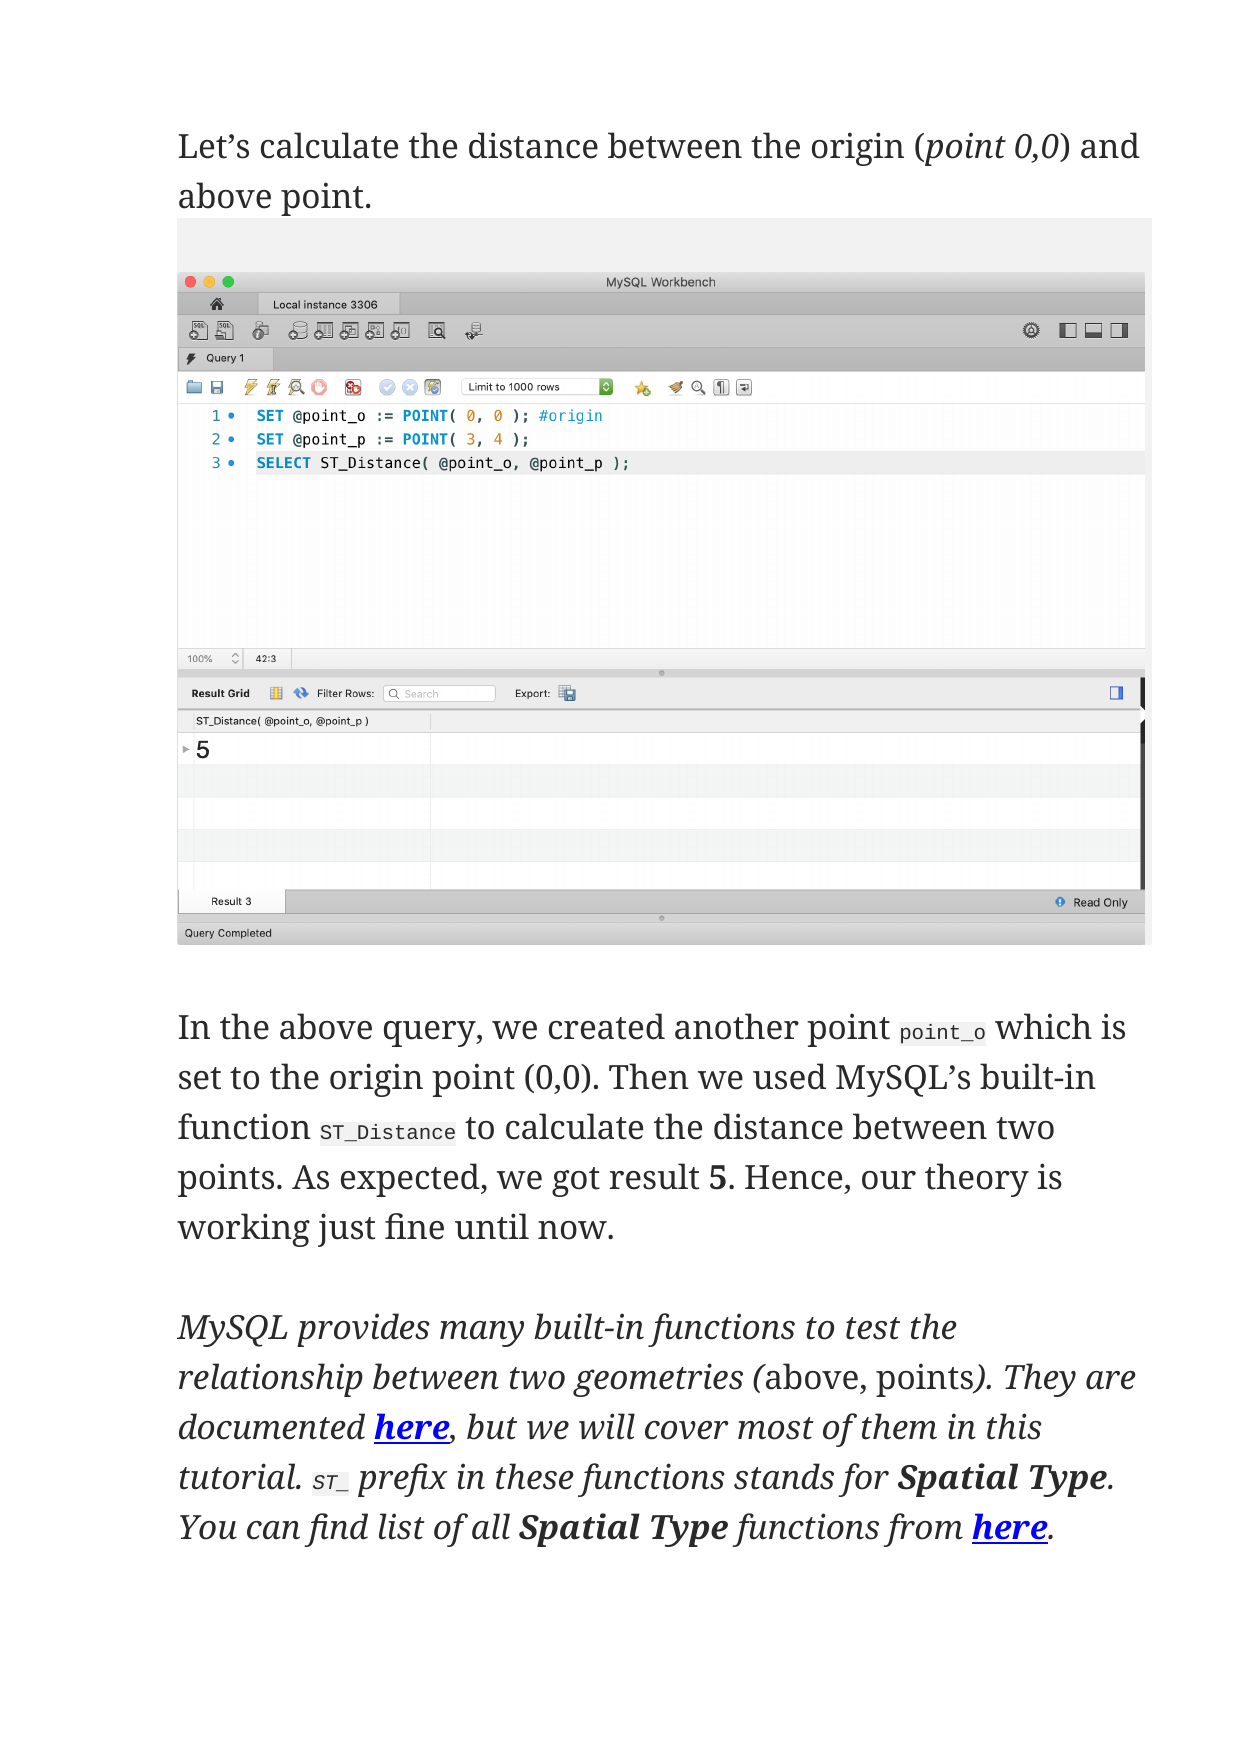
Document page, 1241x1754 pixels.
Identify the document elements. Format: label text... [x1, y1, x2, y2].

picture [177, 272, 1145, 945]
text MySQL provides many built-in functions to test the relationship between two geometries (above, points). They are documented here, but we will cover most of them in this tutorial. ST_ prefix in these functions stands for Spatial Type. You can find list of all Spatial Type functions from here. [177, 1299, 1152, 1549]
text In the above query, we created another point point_o which is set to the origin point (0,0). Then we used MySQL’s built-in function ST_Distance to calculate the distance between two points. As expected, we got result 5. Hence, our theory is working just fine until now. [177, 999, 1152, 1249]
text Let’s calculate the distance between the origin (point 0,0) and above point. [177, 118, 1152, 218]
